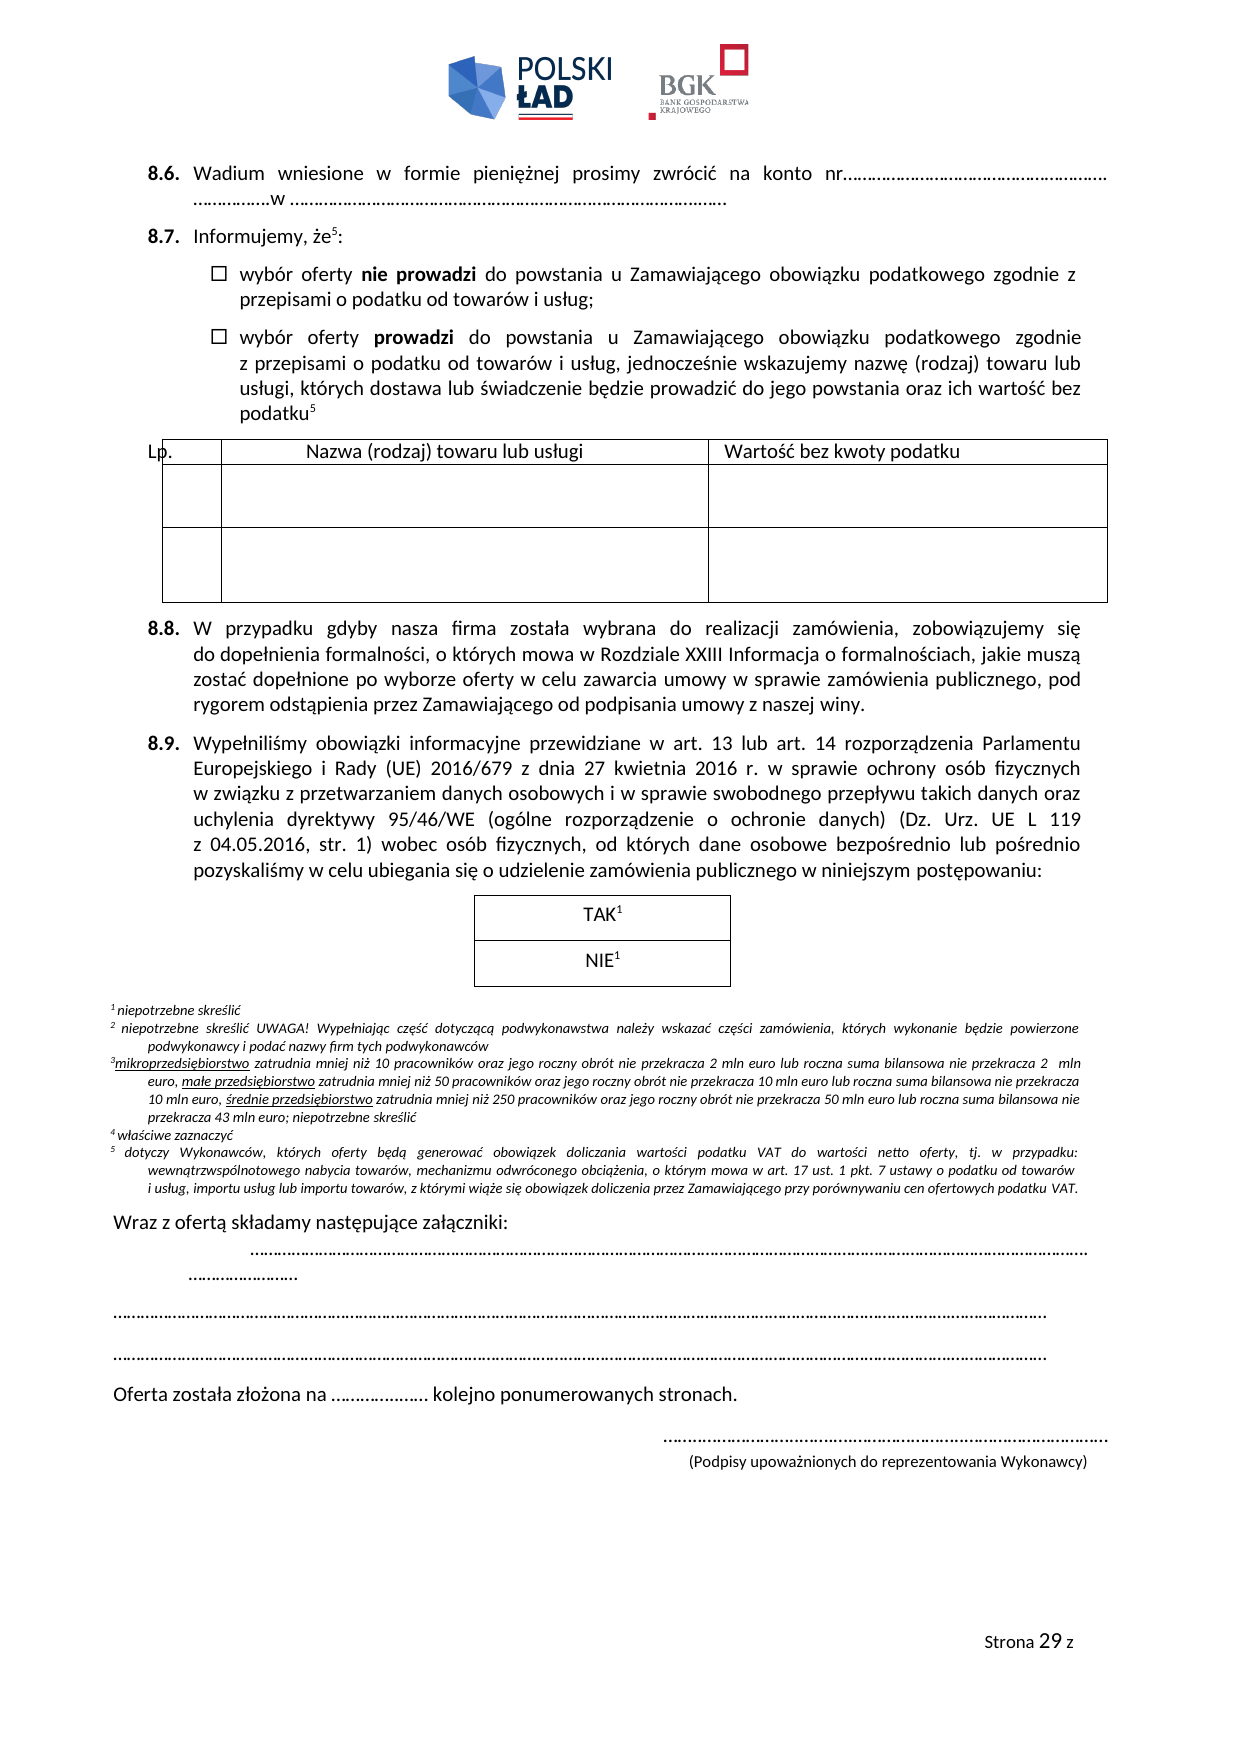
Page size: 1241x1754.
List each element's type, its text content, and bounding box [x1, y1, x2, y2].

text Oferta została złożona na …………..…… kolejno ponumerowanych stronach. [113, 1381, 1094, 1406]
table_header Lp. [163, 440, 221, 464]
picture [648, 44, 749, 120]
text 1 niepotrzebne skreślić [110, 895, 1108, 1019]
text 5 dotyczy Wykonawców, których oferty będą generować obowiązek doliczania wartości podatku VAT do wartości netto oferty, tj. w przypadku: wewnątrzwspólnotowego nabycia towarów, mechanizmu odwróconego obciążenia, o którym mowa w art. 17 ust. 1 pkt. 7 ustawy o podatku od towarów i usług, importu usług lub importu towarów, z którymi wiąże się obowiązek doliczenia przez Zamawiającego przy porównywaniu cen ofertowych podatku VAT. [110, 1144, 1082, 1197]
table_cell [709, 465, 1107, 527]
text ………………………………………………………………………………………………………………………………………………………………….………………… [113, 1298, 1094, 1324]
text 4 właściwe zaznaczyć [110, 1126, 1108, 1144]
table_header Wartość bez kwoty podatku [709, 440, 1107, 464]
list Wadium wniesione w formie pieniężnej prosimy zwrócić na konto nr……………………………………………….…………….w ………………………………………………………………………….…… [148, 160, 1108, 211]
table_header Nazwa (rodzaj) towaru lub usługi [222, 440, 708, 464]
text (Podpisy upoważnionych do reprezentowania Wykonawcy) [89, 1452, 1108, 1472]
text Wraz z ofertą składamy następujące załączniki: [113, 1209, 1108, 1235]
table_cell [222, 528, 708, 602]
picture [448, 56, 611, 120]
text 3mikroprzedsiębiorstwo zatrudnia mniej niż 10 pracowników oraz jego roczny obrót nie przekracza 2 mln euro lub roczna suma bilansowa nie przekracza 2 mln euro, małe przedsiębiorstwo zatrudnia mniej niż 50 pracowników oraz jego roczny obrót nie przekracza 10 mln euro lub roczna suma bilansowa nie przekracza 10 mln euro, średnie przedsiębiorstwo zatrudnia mniej niż 250 pracowników oraz jego roczny obrót nie przekracza 50 mln euro lub roczna suma bilansowa nie przekracza 43 mln euro; niepotrzebne skreślić [110, 1054, 1082, 1126]
text 2 niepotrzebne skreślić UWAGA! Wypełniając część dotyczącą podwykonawstwa należy wskazać części zamówienia, których wykonanie będzie powierzone podwykonawcy i podać nazwy firm tych podwykonawców [110, 1019, 1082, 1054]
list wybór oferty nie prowadzi do powstania u Zamawiającego obowiązku podatkowego zgodnie z przepisami o podatku od towarów i usług; [209, 261, 1082, 312]
list wybór oferty prowadzi do powstania u Zamawiającego obowiązku podatkowego zgodnie z przepisami o podatku od towarów i usług, jednocześnie wskazujemy nazwę (rodzaj) towaru lub usługi, których dostawa lub świadczenie będzie prowadzić do jego powstania oraz ich wartość bez podatku5 [209, 324, 1082, 426]
table_cell [709, 528, 1107, 602]
text ………………………………………………………………………………………………………………………………………………………………….………………… [113, 1340, 1094, 1365]
text ………………………………………………………………………………………………………………………………………………………………….…………………… [188, 1235, 1108, 1286]
list Informujemy, że5: [148, 223, 1108, 249]
list W przypadku gdyby nasza firma została wybrana do realizacji zamówienia, zobowiązujemy się do dopełnienia formalności, o których mowa w Rozdziale XXIII Informacja o formalnościach, jakie muszą zostać dopełnione po wyborze oferty w celu zawarcia umowy w sprawie zamówienia publicznego, pod rygorem odstąpienia przez Zamawiającego od podpisania umowy z naszej winy. [148, 615, 1082, 717]
table_cell [222, 465, 708, 527]
table_cell [163, 465, 221, 527]
table_cell [163, 528, 221, 602]
text ……..………………..…….….…………………..………………………… [89, 1422, 1108, 1448]
list Wypełniliśmy obowiązki informacyjne przewidziane w art. 13 lub art. 14 rozporządzenia Parlamentu Europejskiego i Rady (UE) 2016/679 z dnia 27 kwietnia 2016 r. w sprawie ochrony osób fizycznych w związku z przetwarzaniem danych osobowych i w sprawie swobodnego przepływu takich danych oraz uchylenia dyrektywy 95/46/WE (ogólne rozporządzenie o ochronie danych) (Dz. Urz. UE L 119 z 04.05.2016, str. 1) wobec osób fizycznych, od których dane osobowe bezpośrednio lub pośrednio pozyskaliśmy w celu ubiegania się o udzielenie zamówienia publicznego w niniejszym postępowaniu: [148, 730, 1082, 882]
